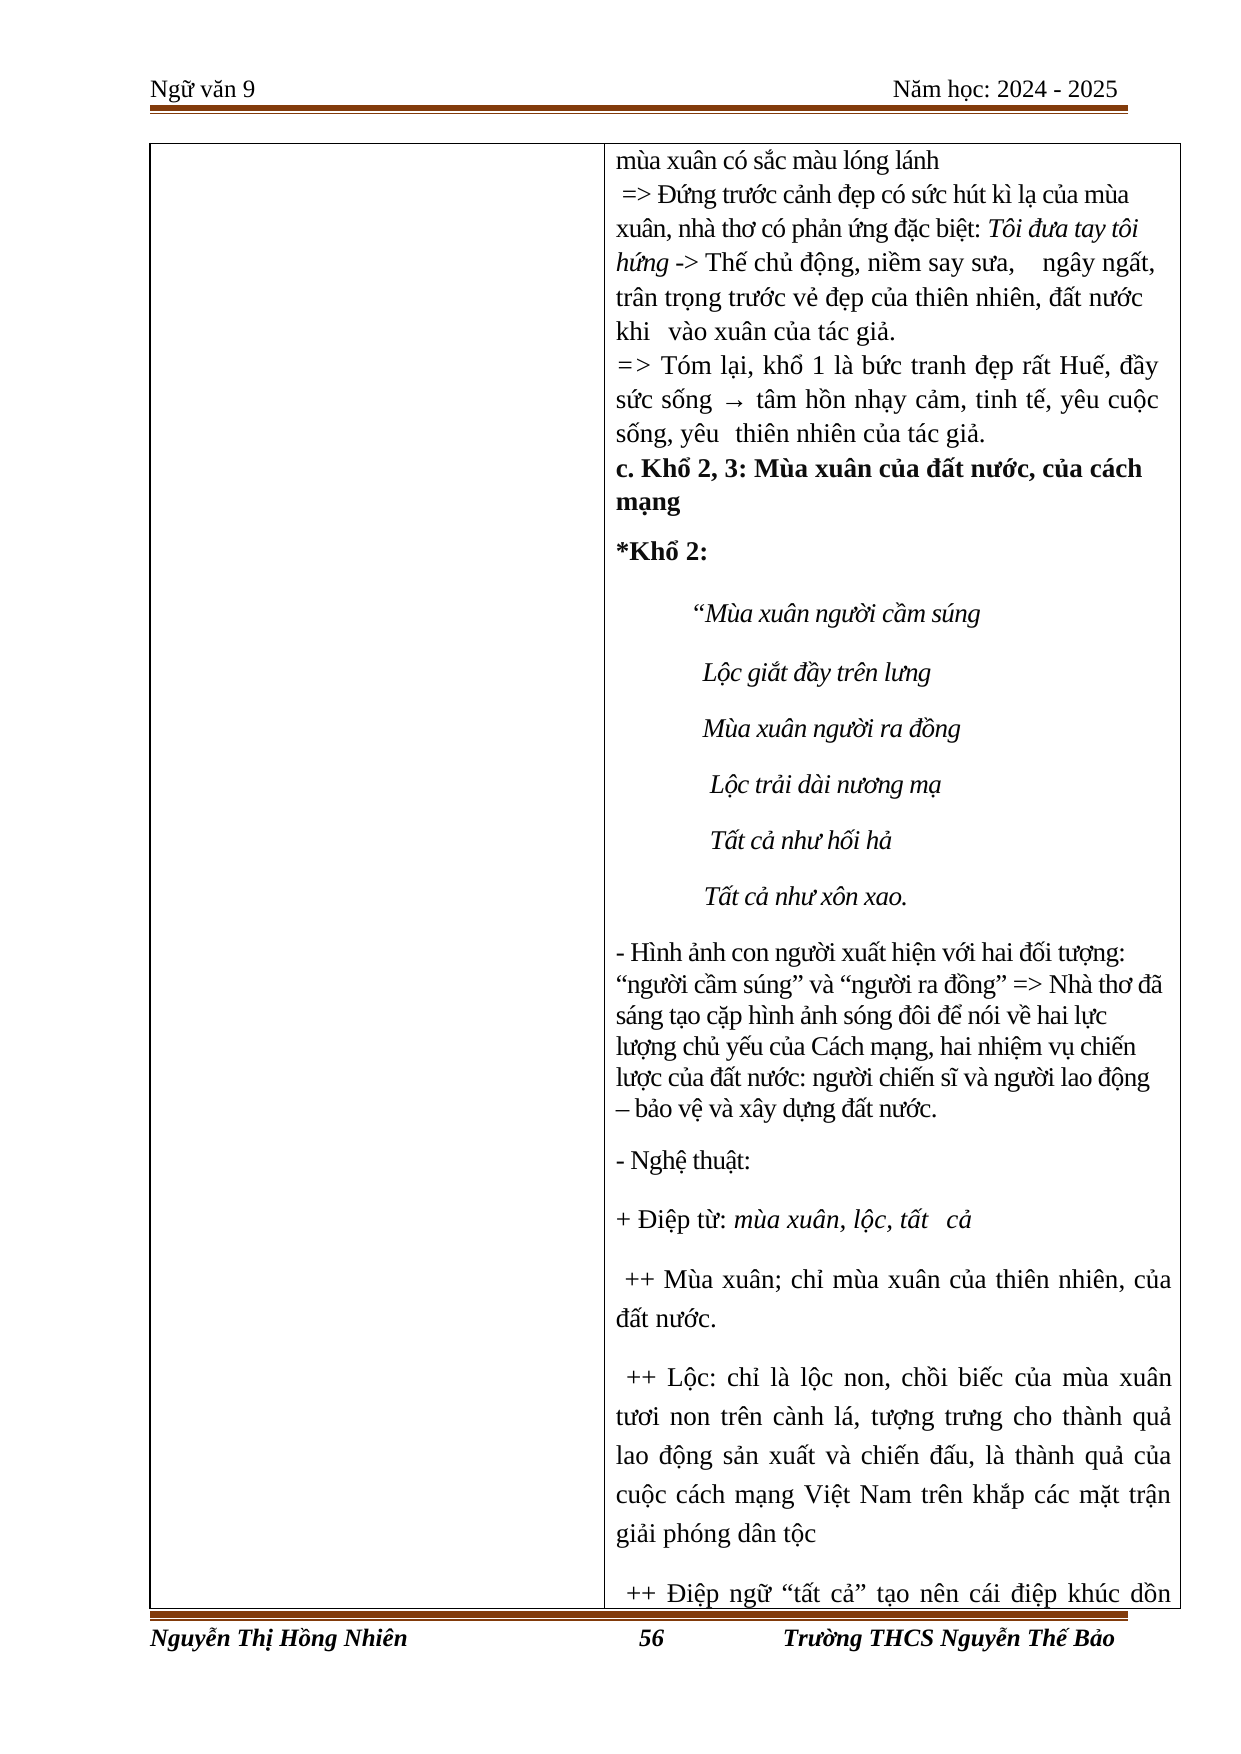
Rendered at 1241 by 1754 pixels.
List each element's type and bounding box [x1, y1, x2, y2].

table_header [605, 144, 1180, 1608]
table_header [151, 144, 604, 1608]
